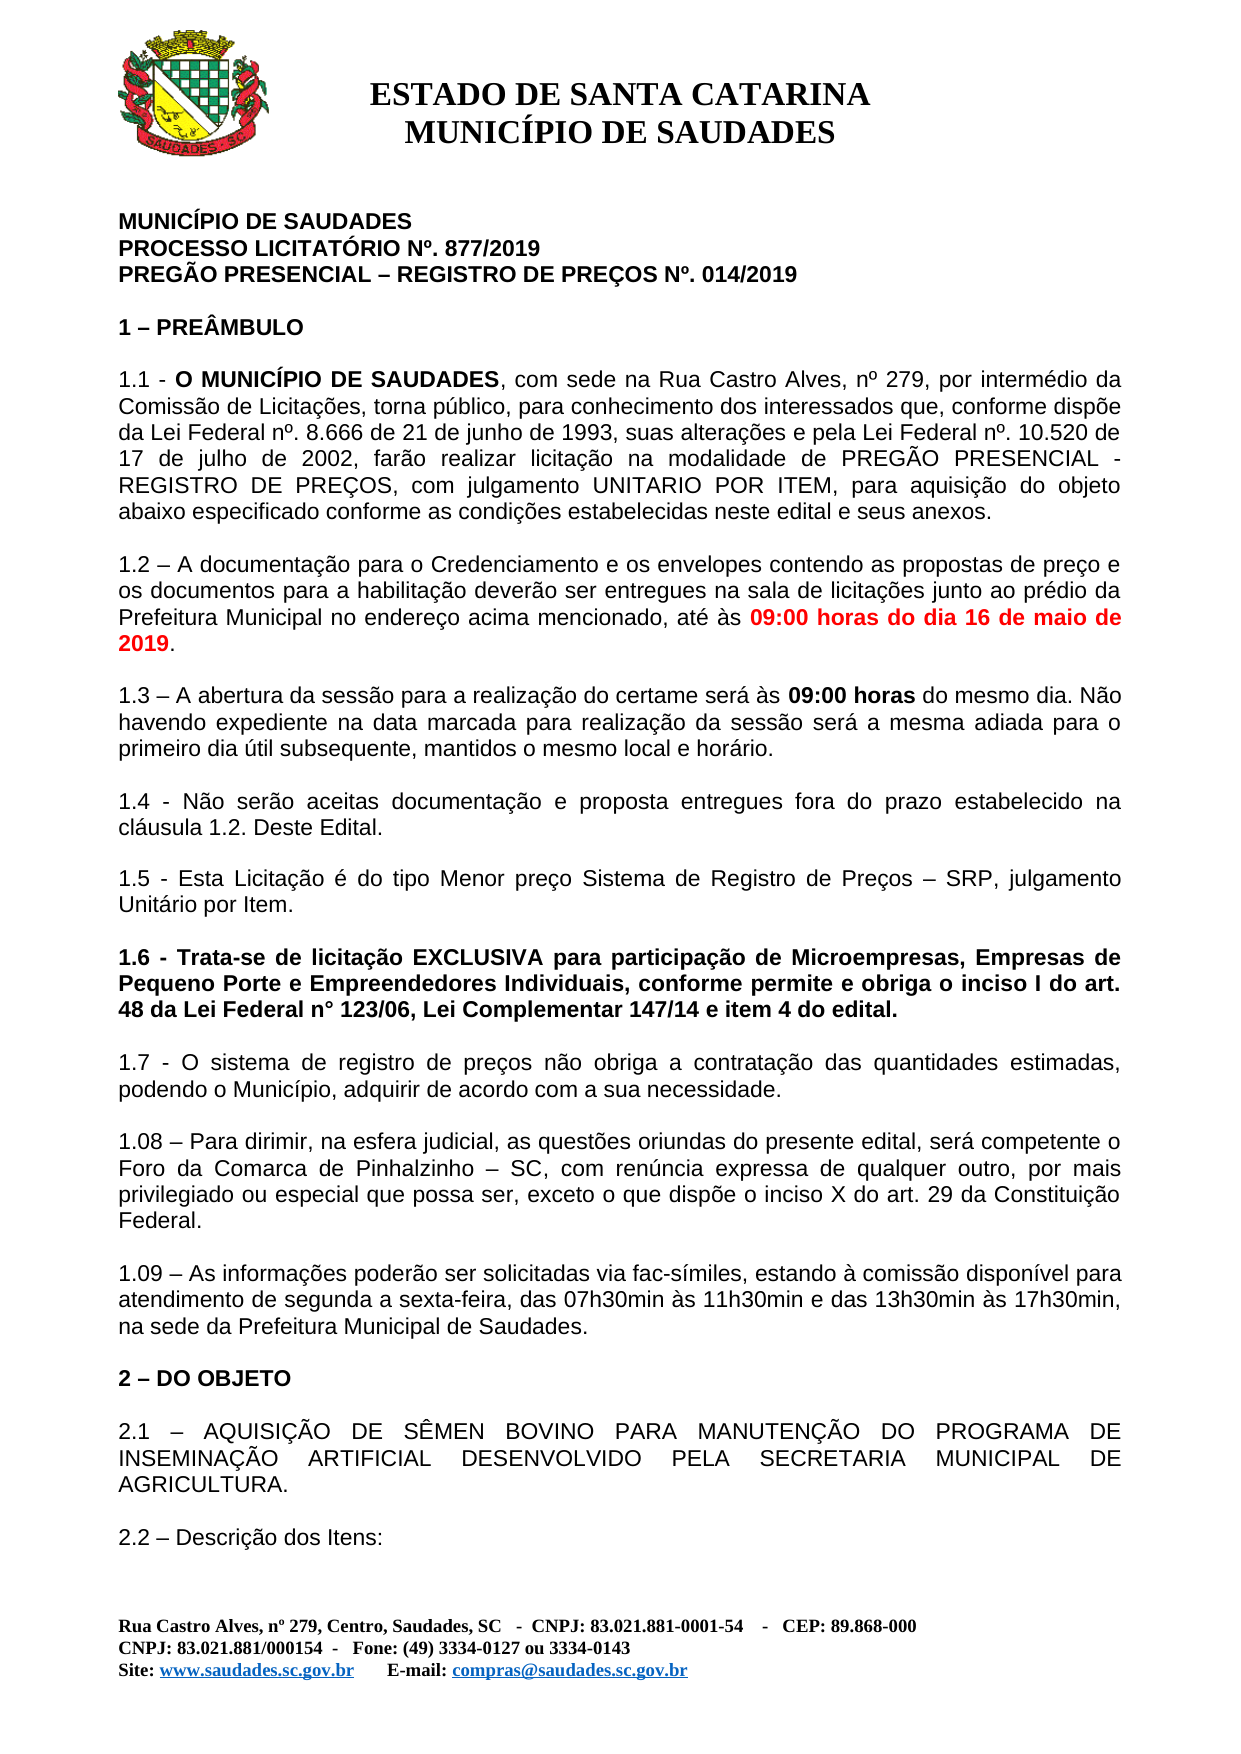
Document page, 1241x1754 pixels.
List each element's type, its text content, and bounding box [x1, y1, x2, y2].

text 2 – DO OBJETO [118, 1365, 1122, 1392]
text 2.2 – Descrição dos Itens: [118, 1523, 1117, 1550]
text 1.7 - O sistema de registro de preços não obriga a contratação das quantidades estimadas, podendo o Município, adquirir de acordo com a sua necessidade. [118, 1049, 1122, 1102]
text PROCESSO LICITATÓRIO Nº. 877/2019 [118, 234, 1122, 261]
text 1.09 – As informações poderão ser solicitadas via fac-símiles, estando à comissão disponível para atendimento de segunda a sexta-feira, das 07h30min às 11h30min e das 13h30min às 17h30min, na sede da Prefeitura Municipal de Saudades. [118, 1260, 1122, 1339]
text 1.4 - Não serão aceitas documentação e proposta entregues fora do prazo estabelecido na cláusula 1.2. Deste Edital. [118, 788, 1122, 841]
text MUNICÍPIO DE SAUDADES [118, 208, 1122, 234]
text 1.08 – Para dirimir, na esfera judicial, as questões oriundas do presente edital, será competente o Foro da Comarca de Pinhalzinho – SC, com renúncia expressa de qualquer outro, por mais privilegiado ou especial que possa ser, exceto o que dispõe o inciso X do art. 29 da Constituição Federal. [118, 1128, 1122, 1234]
text 1.3 – A abertura da sessão para a realização do certame será às 09:00 horas do mesmo dia. Não havendo expediente na data marcada para realização da sessão será a mesma adiada para o primeiro dia útil subsequente, mantidos o mesmo local e horário. [118, 682, 1122, 762]
text 2.1 – AQUISIÇÃO DE SÊMEN BOVINO PARA MANUTENÇÃO DO PROGRAMA DE INSEMINAÇÃO ARTIFICIAL DESENVOLVIDO PELA SECRETARIA MUNICIPAL DE AGRICULTURA. [118, 1418, 1122, 1497]
text PREGÃO PRESENCIAL – REGISTRO DE PREÇOS Nº. 014/2019 [118, 261, 1122, 287]
text 1.1 - O MUNICÍPIO DE SAUDADES, com sede na Rua Castro Alves, nº 279, por intermédio da Comissão de Licitações, torna público, para conhecimento dos interessados que, conforme dispõe da Lei Federal nº. 8.666 de 21 de junho de 1993, suas alterações e pela Lei Federal nº. 10.520 de 17 de julho de 2002, farão realizar licitação na modalidade de PREGÃO PRESENCIAL - REGISTRO DE PREÇOS, com julgamento UNITARIO POR ITEM, para aquisição do objeto abaixo especificado conforme as condições estabelecidas neste edital e seus anexos. [118, 366, 1122, 524]
text 1.2 – A documentação para o Credenciamento e os envelopes contendo as propostas de preço e os documentos para a habilitação deverão ser entregues na sala de licitações junto ao prédio da Prefeitura Municipal no endereço acima mencionado, até às 09:00 horas do dia 16 de maio de 2019. [118, 551, 1122, 656]
text 1.5 - Esta Licitação é do tipo Menor preço Sistema de Registro de Preços – SRP, julgamento Unitário por Item. [118, 865, 1122, 917]
picture [118, 27, 270, 171]
text 1 – PREÂMBULO [118, 313, 1122, 340]
text 1.6 - Trata-se de licitação EXCLUSIVA para participação de Microempresas, Empresas de Pequeno Porte e Empreendedores Individuais, conforme permite e obriga o inciso I do art. 48 da Lei Federal n° 123/06, Lei Complementar 147/14 e item 4 do edital. [118, 944, 1122, 1023]
